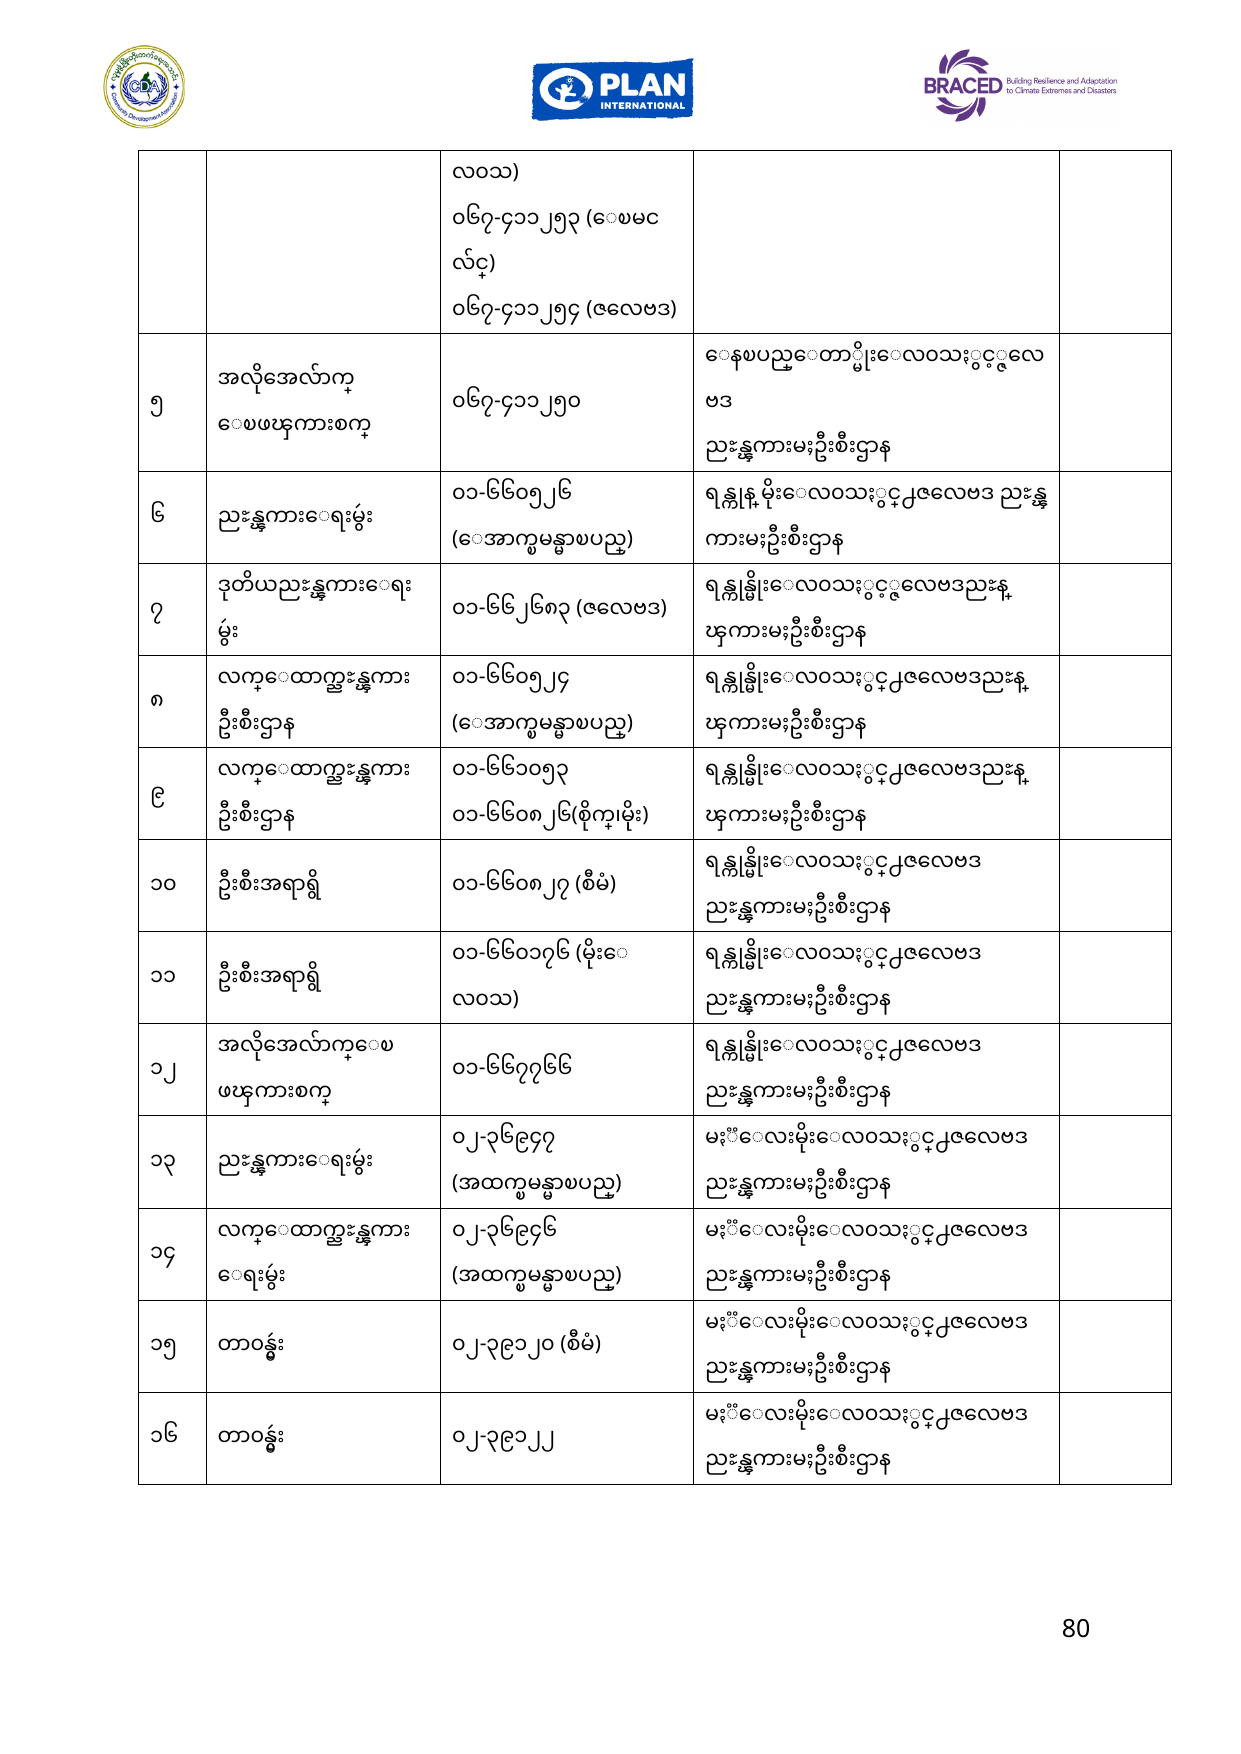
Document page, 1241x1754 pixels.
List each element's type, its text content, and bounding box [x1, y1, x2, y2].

table_cell တာ၀န္မွဴး [207, 1393, 440, 1484]
table_cell ၁၀ [139, 840, 206, 931]
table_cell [441, 151, 693, 333]
table_cell ရန္ကုန္မိုးေလ၀သႏွင္႕ဇလေဗဒ ညႊန္ၾကားမႈဦးစီးဌာန [694, 840, 1059, 931]
table_cell ၀၁-၆၆၇၇၆၆ [441, 1024, 693, 1115]
table_cell [1060, 1393, 1171, 1484]
table_cell ၀၂-၃၉၁၂၀ (စီမံ) [441, 1301, 693, 1392]
table_cell ၀၂-၃၆၉၄၇ (အထက္ၿမန္မာၿပည္) [441, 1116, 693, 1207]
table_cell တာ၀န္မွဴး [207, 1301, 440, 1392]
table_cell ၀၁-၆၆၀၈၂၇ (စီမံ) [441, 840, 693, 931]
table_cell ၁၄ [139, 1209, 206, 1299]
table_cell ၁၃ [139, 1116, 206, 1207]
table_cell ရန္ကုန္ မိုးေလ၀သႏွင္႕ဇလေဗဒ ညႊန္ၾကားမႈဦးစီးဌာန [694, 472, 1059, 563]
table_cell ၇ [139, 564, 206, 655]
table_cell [1060, 1301, 1171, 1392]
table_cell ၈ [139, 656, 206, 747]
table_cell [1060, 656, 1171, 747]
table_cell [694, 151, 1059, 333]
table_cell မႏၱေလးမိုးေလ၀သႏွင္႕ဇလေဗဒ ညႊန္ၾကားမႈဦးစီးဌာန [694, 1209, 1059, 1299]
table_cell ညႊန္ၾကားေရးမွဴး [207, 472, 440, 563]
table_cell မႏၱေလးမိုးေလ၀သႏွင္႕ဇလေဗဒ ညႊန္ၾကားမႈဦးစီးဌာန [694, 1393, 1059, 1484]
table_cell ၅ [139, 334, 206, 471]
table_cell ရန္ကုန္မိုးေလ၀သႏွင့္ဇလေဗဒညႊန္ ၾကားမႈဦးစီးဌာန [694, 564, 1059, 655]
table_cell [1060, 932, 1171, 1023]
table_cell ၁၂ [139, 1024, 206, 1115]
table_cell ၀၂-၃၆၉၄၆ (အထက္ၿမန္မာၿပည္) [441, 1209, 693, 1299]
table_cell [1060, 151, 1171, 333]
table_cell [1060, 748, 1171, 839]
table_cell ၁၆ [139, 1393, 206, 1484]
table_cell လက္ေထာက္ညႊန္ၾကား ေရးမွဴး [207, 1209, 440, 1299]
table_cell လက္ေထာက္ညႊန္ၾကား ဦးစီးဌာန [207, 748, 440, 839]
table_cell ၄ [139, 151, 206, 333]
table_cell ၆ [139, 472, 206, 563]
table_cell အလိုအေလ်ာက္ ေၿဖၾကားစက္ [207, 334, 440, 471]
table_cell [1060, 1024, 1171, 1115]
table_cell [1060, 1209, 1171, 1299]
picture [528, 56, 697, 124]
table_cell ဦးစီးအရာရွိ [207, 932, 440, 1023]
table_cell ေနၿပည္ေတာ္မိုးေလ၀သႏွင့္ဇလေဗဒ ညႊန္ၾကားမႈဦးစီးဌာန [694, 334, 1059, 471]
table_cell [1060, 564, 1171, 655]
table_cell ၁၁ [139, 932, 206, 1023]
table_cell [1060, 840, 1171, 931]
table_cell [1060, 472, 1171, 563]
picture [103, 45, 185, 129]
table_cell ၀၁-၆၆၂၆၈၃ (ဇလေဗဒ) [441, 564, 693, 655]
table_cell ရန္ကုန္မိုးေလ၀သႏွင္႕ဇလေဗဒ ညႊန္ၾကားမႈဦးစီးဌာန [694, 932, 1059, 1023]
table_cell ၀၁-၆၆၀၅၂၄ (ေအာက္ၿမန္မာၿပည္) [441, 656, 693, 747]
table_cell ဦးစီးအရာရွိ [207, 840, 440, 931]
table_cell ရန္ကုန္မိုးေလ၀သႏွင္႕ဇလေဗဒညႊန္ ၾကားမႈဦးစီးဌာန [694, 656, 1059, 747]
table_cell ၀၁-၆၆၀၅၂၆ (ေအာက္ၿမန္မာၿပည္) [441, 472, 693, 563]
table_cell မႏၱေလးမိုးေလ၀သႏွင္႕ဇလေဗဒ ညႊန္ၾကားမႈဦးစီးဌာန [694, 1116, 1059, 1207]
table_cell ရန္ကုန္မိုးေလ၀သႏွင္႕ဇလေဗဒ ညႊန္ၾကားမႈဦးစီးဌာန [694, 1024, 1059, 1115]
table_cell အလိုအေလ်ာက္ေၿဖၾကားစက္ [207, 1024, 440, 1115]
table_cell ဒုတိယညႊန္ၾကားေရးမွဴး [207, 564, 440, 655]
picture [920, 45, 1122, 125]
table_cell ၁၅ [139, 1301, 206, 1392]
table_cell ၀၂-၃၉၁၂၂ [441, 1393, 693, 1484]
table_cell ၀၆၇-၄၁၁၂၅၀ [441, 334, 693, 471]
table_cell [1060, 334, 1171, 471]
table_cell ၀၁-၆၆၁၀၅၃ ၀၁-၆၆၀၈၂၆(စိုက္၊မိုး) [441, 748, 693, 839]
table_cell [207, 151, 440, 333]
table_cell ရန္ကုန္မိုးေလ၀သႏွင္႕ဇလေဗဒညႊန္ ၾကားမႈဦးစီးဌာန [694, 748, 1059, 839]
table_cell [1060, 1116, 1171, 1207]
table_cell လက္ေထာက္ညႊန္ၾကား ဦးစီးဌာန [207, 656, 440, 747]
table_cell ၀၁-၆၆၀၁၇၆ (မိုးေလ၀သ) [441, 932, 693, 1023]
table_cell မႏၱေလးမိုးေလ၀သႏွင္႕ဇလေဗဒ ညႊန္ၾကားမႈဦးစီးဌာန [694, 1301, 1059, 1392]
table_cell ညႊန္ၾကားေရးမွဴး [207, 1116, 440, 1207]
table_cell ၉ [139, 748, 206, 839]
